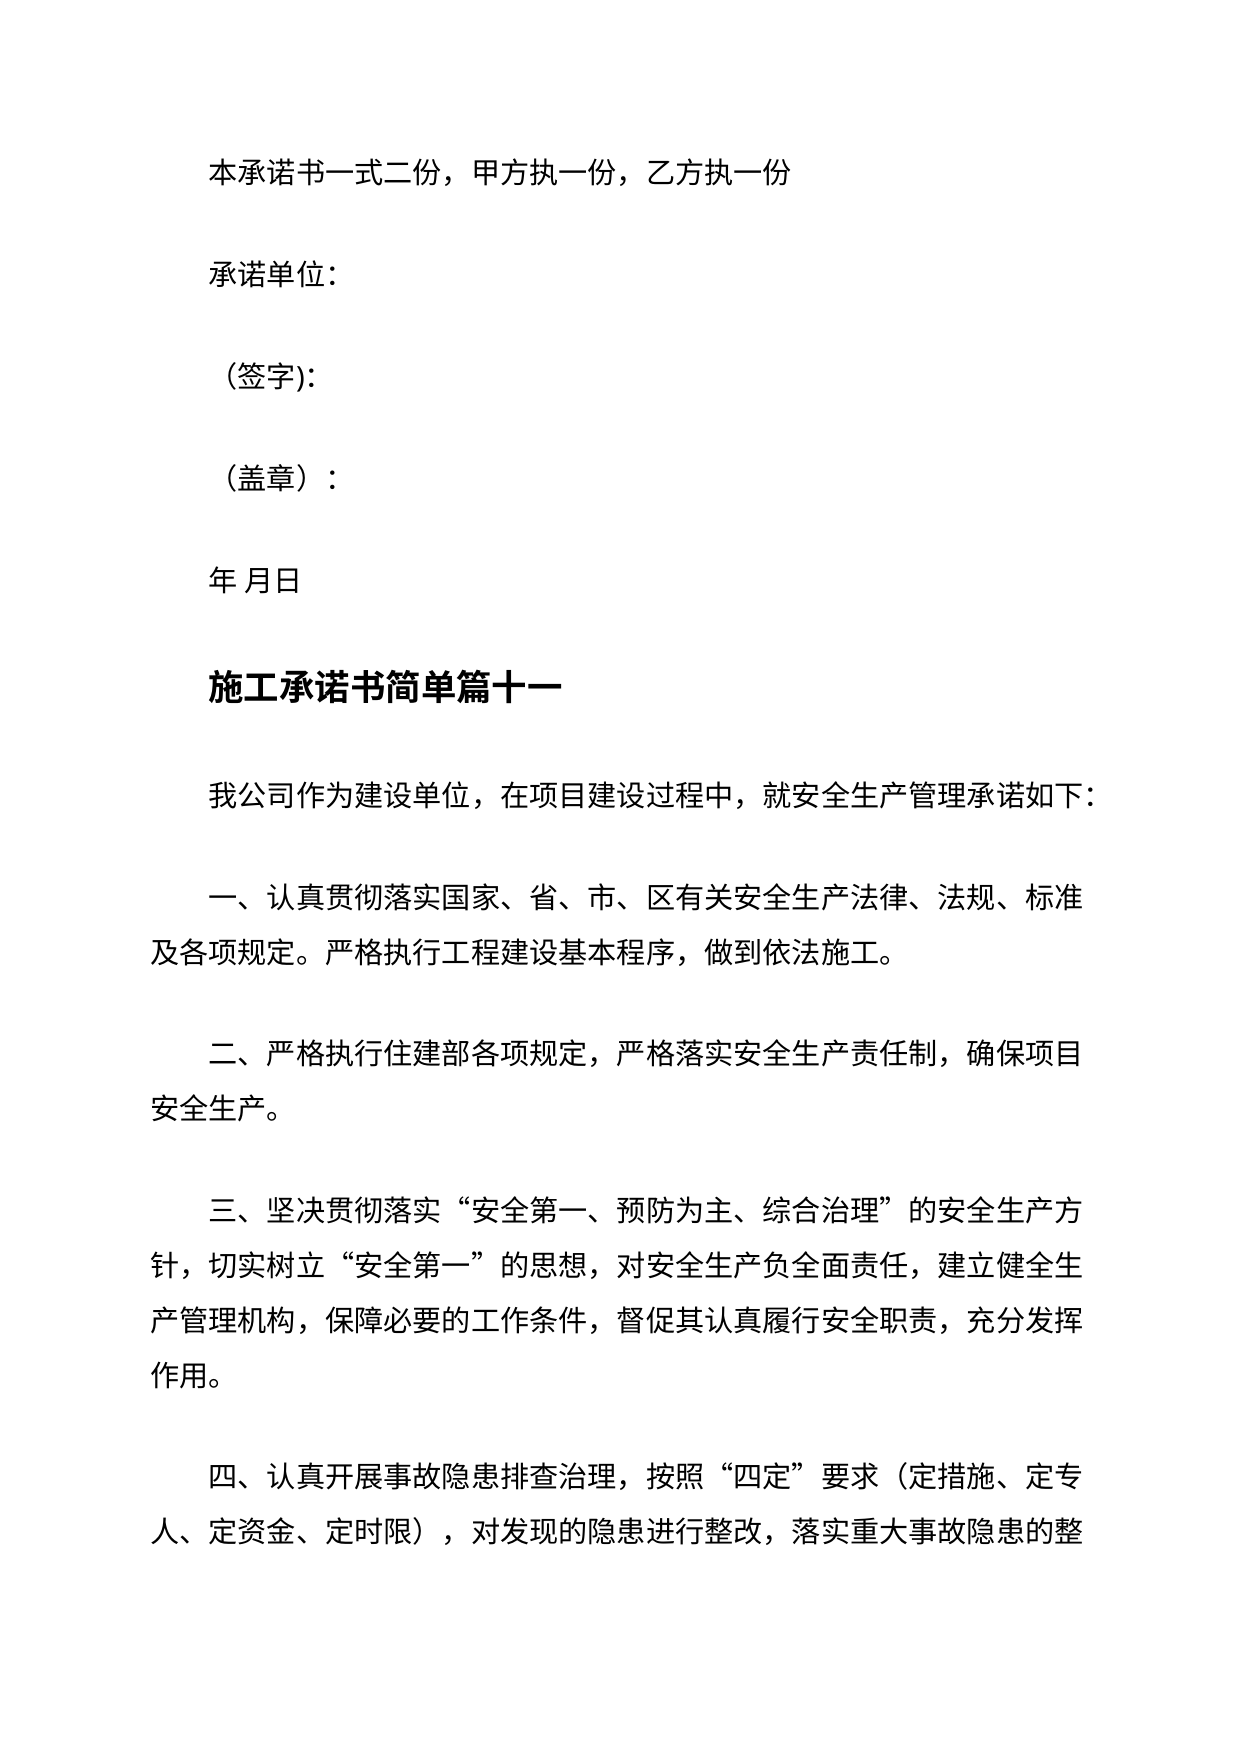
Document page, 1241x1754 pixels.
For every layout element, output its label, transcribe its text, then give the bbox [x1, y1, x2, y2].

text （签字)： [150, 353, 1090, 396]
text 三、坚决贯彻落实“安全第一、预防为主、综合治理”的安全生产方针，切实树立“安全第一”的思想，对安全生产负全面责任，建立健全生产管理机构，保障必要的工作条件，督促其认真履行安全职责，充分发挥作用。 [150, 1188, 1090, 1394]
text 我公司作为建设单位，在项目建设过程中，就安全生产管理承诺如下： [150, 772, 1090, 815]
text 本承诺书一式二份，甲方执一份，乙方执一份 [150, 150, 1090, 192]
text 年 月日 [150, 557, 1090, 599]
text （盖章）： [150, 456, 1090, 498]
text 承诺单位： [150, 252, 1090, 294]
text 一、认真贯彻落实国家、省、市、区有关安全生产法律、法规、标准及各项规定。严格执行工程建设基本程序，做到依法施工。 [150, 874, 1090, 971]
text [150, 1454, 1090, 1551]
text 施工承诺书简单篇十一 [150, 659, 1090, 710]
text 二、严格执行住建部各项规定，严格落实安全生产责任制，确保项目安全生产。 [150, 1031, 1090, 1128]
